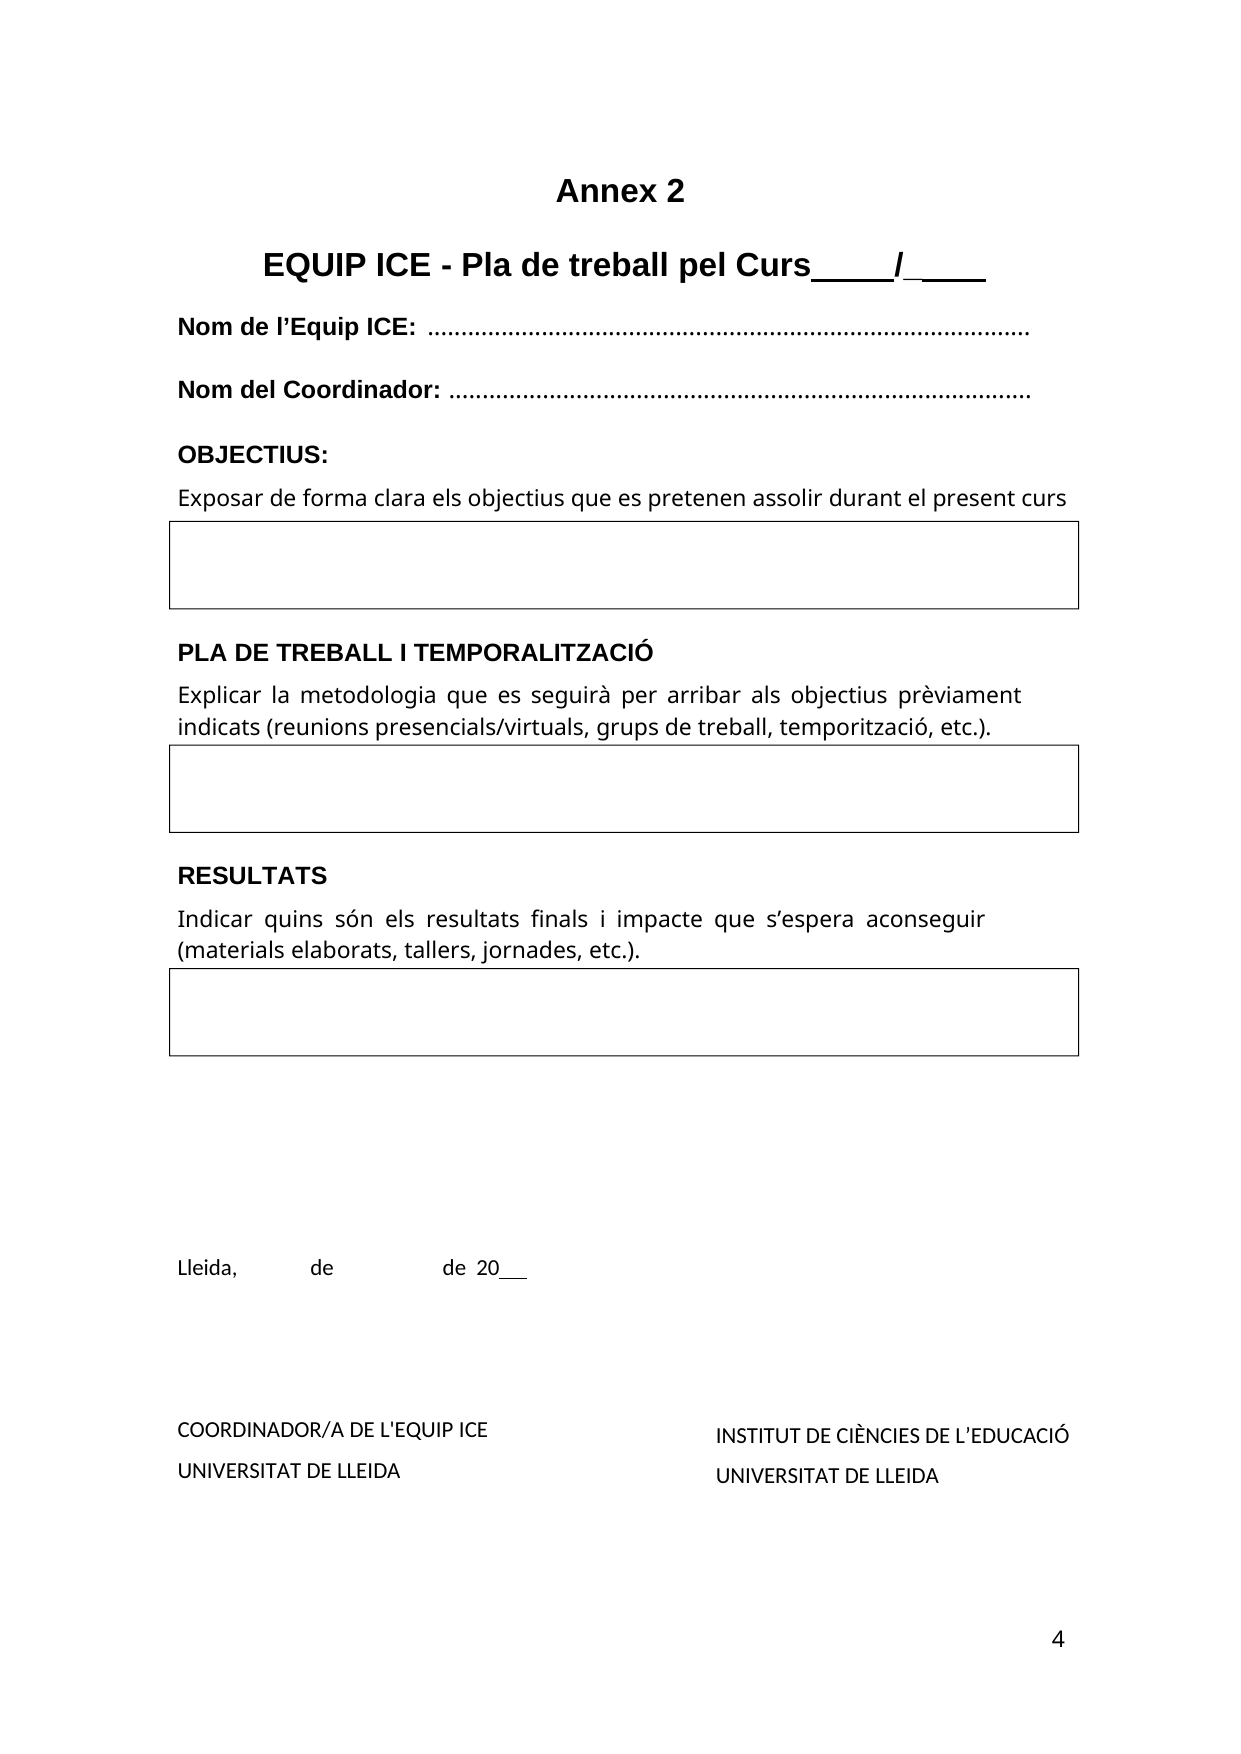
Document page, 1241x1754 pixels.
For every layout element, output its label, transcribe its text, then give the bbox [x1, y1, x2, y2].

subtitle PLA DE TREBALL I TEMPORALITZACIÓ [177, 638, 1082, 666]
text Explicar la metodologia que es seguirà per arribar als objectius prèviament indicats (reunions presencials/virtuals, grups de treball, temporització, etc.). [177, 679, 1082, 742]
text Nom de l’Equip ICE: .......................................................................................... [177, 309, 1082, 343]
text Nom del Coordinador: ....................................................................................... [177, 372, 1082, 406]
text COORDINADOR/A DE L'EQUIP ICE [177, 1415, 493, 1443]
text OBJECTIUS: [177, 440, 1082, 469]
subtitle RESULTATS [177, 861, 1082, 890]
text Annex 2 [553, 172, 687, 210]
text INSTITUT DE CIÈNCIES DE L’EDUCACIÓ UNIVERSITAT DE LLEIDA [716, 1421, 1071, 1490]
text Exposar de forma clara els objectius que es pretenen assolir durant el present curs [177, 482, 1082, 513]
text Lleida, de de 20 [177, 1253, 1082, 1282]
text EQUIP ICE - Pla de treball pel Curs /_ [167, 245, 1082, 284]
text UNIVERSITAT DE LLEIDA [177, 1456, 493, 1484]
text Indicar quins són els resultats finals i impacte que s’espera aconseguir (materials elaborats, tallers, jornades, etc.). [177, 903, 1082, 965]
